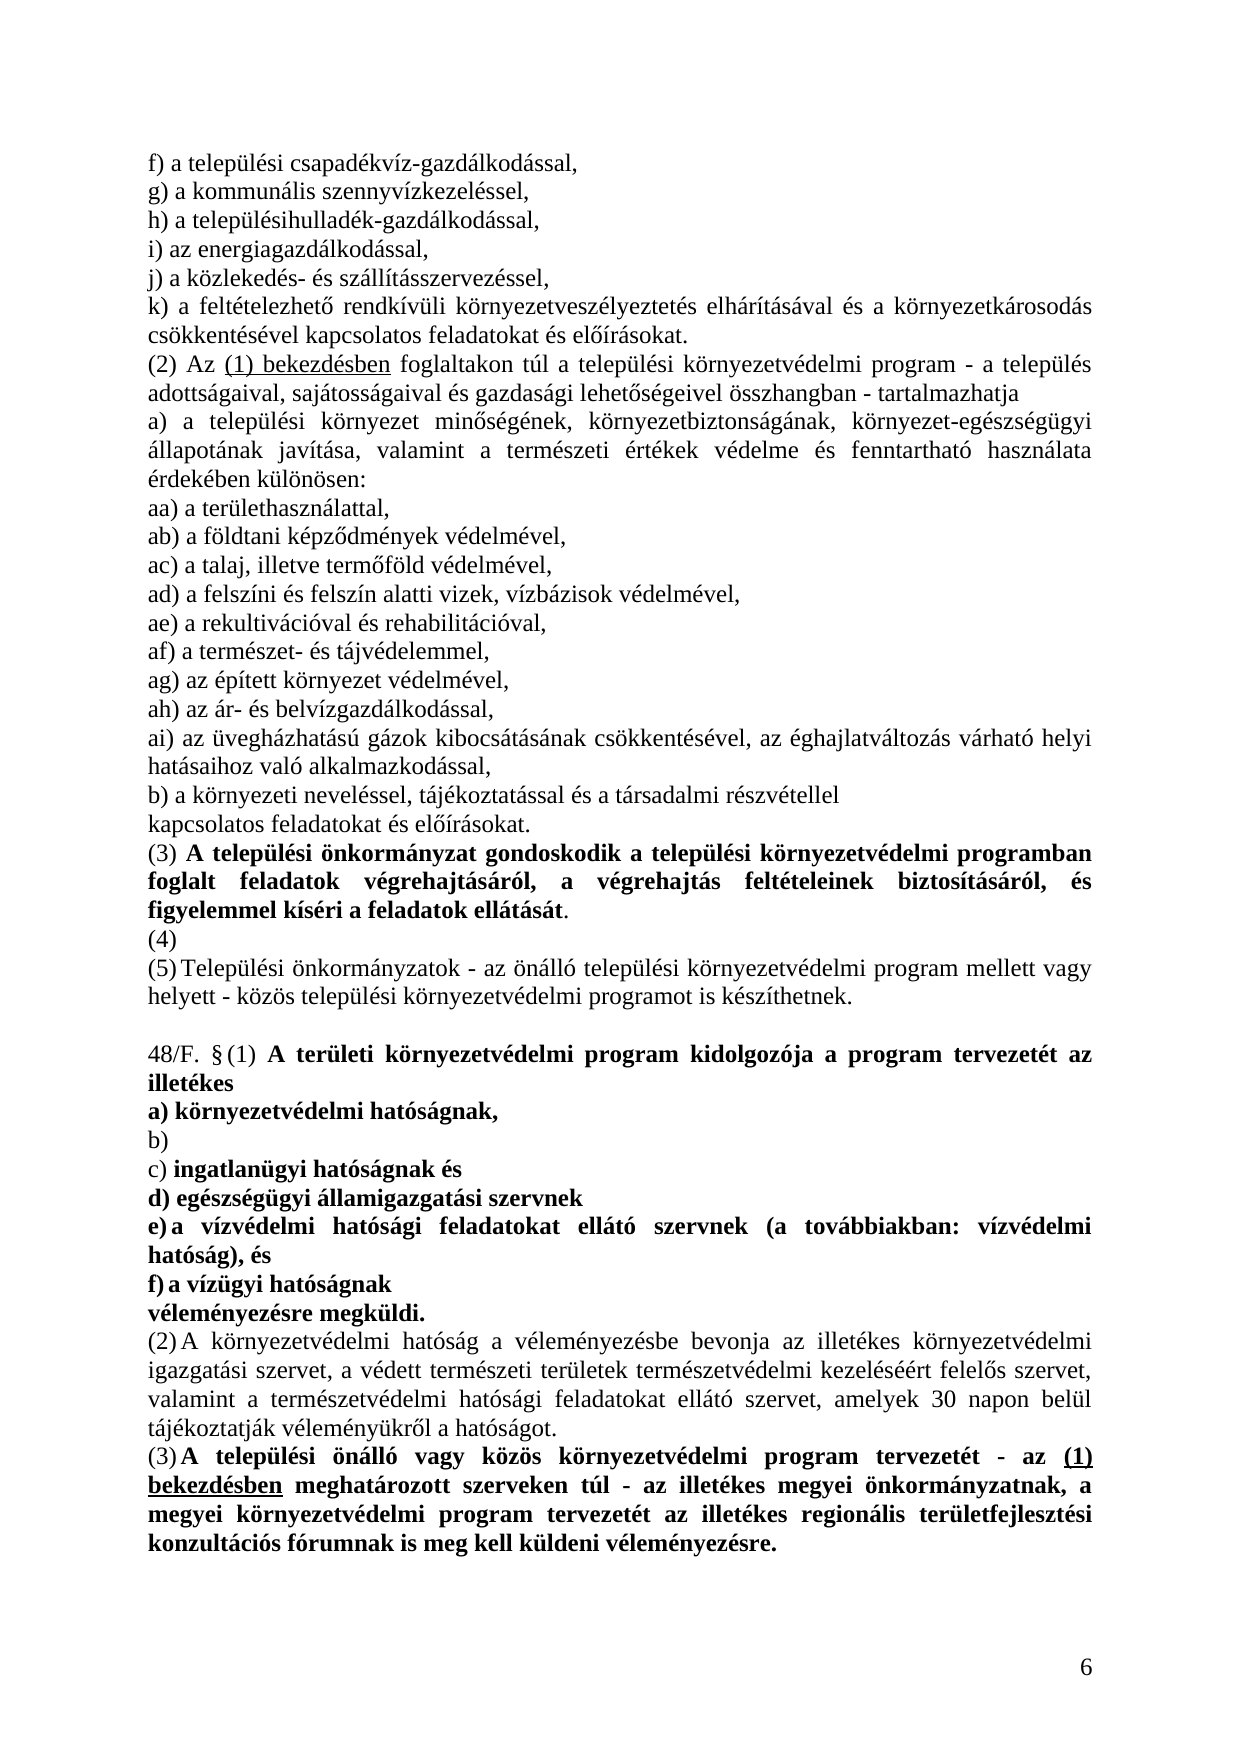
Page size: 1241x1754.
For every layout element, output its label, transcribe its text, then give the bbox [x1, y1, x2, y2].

text k) a feltételezhető rendkívüli környezetveszélyeztetés elhárításával és a környezetkárosodás csökkentésével kapcsolatos feladatokat és előírásokat. [148, 291, 1093, 349]
text ah) az ár- és belvízgazdálkodással, [148, 694, 1093, 723]
text e) a vízvédelmi hatósági feladatokat ellátó szervnek (a továbbiakban: vízvédelmi hatóság), és [148, 1211, 1093, 1269]
text b) [148, 1125, 1093, 1154]
text (5) Települési önkormányzatok - az önálló települési környezetvédelmi program mellett vagy helyett - közös települési környezetvédelmi programot is készíthetnek. [148, 953, 1093, 1010]
text (3) A települési önkormányzat gondoskodik a települési környezetvédelmi programban foglalt feladatok végrehajtásáról, a végrehajtás feltételeinek biztosításáról, és figyelemmel kíséri a feladatok ellátását. [148, 838, 1093, 924]
text a) környezetvédelmi hatóságnak, [148, 1096, 1093, 1125]
text ad) a felszíni és felszín alatti vizek, vízbázisok védelmével, [148, 579, 1093, 608]
text kapcsolatos feladatokat és előírásokat. [148, 809, 1093, 838]
text véleményezésre megküldi. [148, 1298, 1093, 1326]
text (2) Az (1) bekezdésben foglaltakon túl a települési környezetvédelmi program - a település adottságaival, sajátosságaival és gazdasági lehetőségeivel összhangban - tartalmazhatja [148, 349, 1093, 406]
text ai) az üvegházhatású gázok kibocsátásának csökkentésével, az éghajlatváltozás várható helyi hatásaihoz való alkalmazkodással, [148, 723, 1093, 780]
text b) a környezeti neveléssel, tájékoztatással és a társadalmi részvétellel [148, 780, 1093, 809]
text a) a települési környezet minőségének, környezetbiztonságának, környezet-egészségügyi állapotának javítása, valamint a természeti értékek védelme és fenntartható használata érdekében különösen: [148, 406, 1093, 493]
text g) a kommunális szennyvízkezeléssel, [148, 176, 1093, 205]
text (4) [148, 924, 1093, 953]
text h) a településihulladék-gazdálkodással, [148, 205, 1093, 234]
text ag) az épített környezet védelmével, [148, 665, 1093, 694]
text ab) a földtani képződmények védelmével, [148, 521, 1093, 550]
text j) a közlekedés- és szállításszervezéssel, [148, 263, 1093, 291]
text (2) A környezetvédelmi hatóság a véleményezésbe bevonja az illetékes környezetvédelmi igazgatási szervet, a védett természeti területek természetvédelmi kezeléséért felelős szervet, valamint a természetvédelmi hatósági feladatokat ellátó szervet, amelyek 30 napon belül tájékoztatják véleményükről a hatóságot. [148, 1326, 1093, 1441]
text f) a települési csapadékvíz-gazdálkodással, [148, 148, 1093, 176]
text ac) a talaj, illetve termőföld védelmével, [148, 550, 1093, 579]
text (3) A települési önálló vagy közös környezetvédelmi program tervezetét - az (1) bekezdésben meghatározott szerveken túl - az illetékes megyei önkormányzatnak, a megyei környezetvédelmi program tervezetét az illetékes regionális területfejlesztési konzultációs fórumnak is meg kell küldeni véleményezésre. [148, 1441, 1093, 1556]
text ae) a rekultivációval és rehabilitációval, [148, 608, 1093, 636]
text af) a természet- és tájvédelemmel, [148, 636, 1093, 665]
text f) a vízügyi hatóságnak [148, 1269, 1093, 1298]
text 48/F. § (1) A területi környezetvédelmi program kidolgozója a program tervezetét az illetékes [148, 1039, 1093, 1096]
text c) ingatlanügyi hatóságnak és [148, 1154, 1093, 1183]
text d) egészségügyi államigazgatási szervnek [148, 1183, 1093, 1211]
text i) az energiagazdálkodással, [148, 234, 1093, 263]
text aa) a területhasználattal, [148, 493, 1093, 521]
